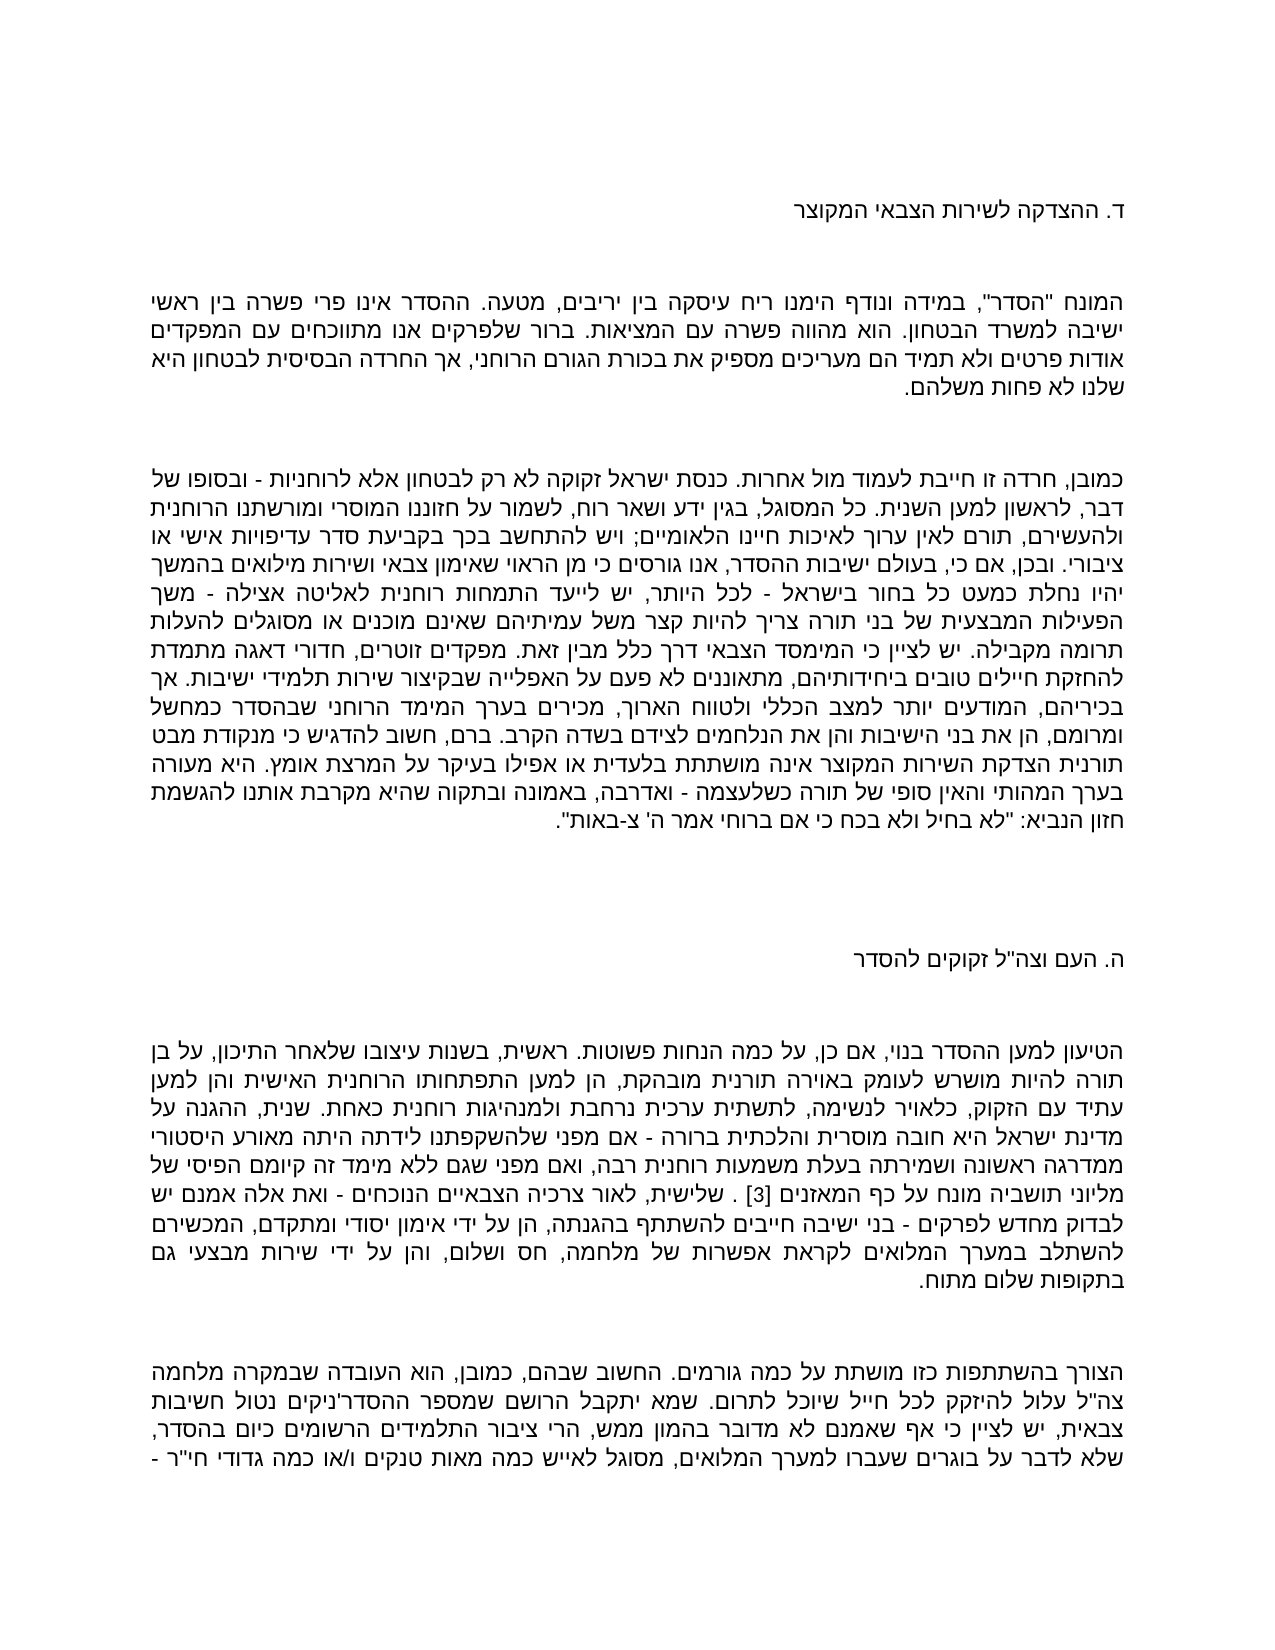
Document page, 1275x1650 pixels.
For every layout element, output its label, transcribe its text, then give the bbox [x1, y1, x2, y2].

text ה. העם וצה"ל זקוקים להסדר [150, 946, 1125, 973]
text כמובן, חרדה זו חייבת לעמוד מול אחרות. כנסת ישראל זקוקה לא רק לבטחון אלא לרוחניות - ובסופו של דבר, לראשון למען השנית. כל המסוגל, בגין ידע ושאר רוח, לשמור על חזוננו המוסרי ומורשתנו הרוחנית ולהעשירם, תורם לאין ערוך לאיכות חיינו הלאומיים; ויש להתחשב בכך בקביעת סדר עדיפויות אישי או ציבורי. ובכן, אם כי, בעולם ישיבות ההסדר, אנו גורסים כי מן הראוי שאימון צבאי ושירות מילואים בהמשך יהיו נחלת כמעט כל בחור בישראל - לכל היותר, יש לייעד התמחות רוחנית לאליטה אצילה - משך הפעילות המבצעית של בני תורה צריך להיות קצר משל עמיתיהם שאינם מוכנים או מסוגלים להעלות תרומה מקבילה. יש לציין כי המימסד הצבאי דרך כלל מבין זאת. מפקדים זוטרים, חדורי דאגה מתמדת להחזקת חיילים טובים ביחידותיהם, מתאוננים לא פעם על האפלייה שבקיצור שירות תלמידי ישיבות. אך בכיריהם, המודעים יותר למצב הכללי ולטווח הארוך, מכירים בערך המימד הרוחני שבהסדר כמחשל ומרומם, הן את בני הישיבות והן את הנלחמים לצידם בשדה הקרב. ברם, חשוב להדגיש כי מנקודת מבט תורנית הצדקת השירות המקוצר אינה מושתתת בלעדית או אפילו בעיקר על המרצת אומץ. היא מעורה בערך המהותי והאין סופי של תורה כשלעצמה - ואדרבה, באמונה ובתקוה שהיא מקרבת אותנו להגשמת חזון הנביא: "לא בחיל ולא בכח כי אם ברוחי אמר ה' צ-באות". [150, 466, 1125, 834]
text המונח "הסדר", במידה ונודף הימנו ריח עיסקה בין יריבים, מטעה. ההסדר אינו פרי פשרה בין ראשי ישיבה למשרד הבטחון. הוא מהווה פשרה עם המציאות. ברור שלפרקים אנו מתווכחים עם המפקדים אודות פרטים ולא תמיד הם מעריכים מספיק את בכורת הגורם הרוחני, אך החרדה הבסיסית לבטחון היא שלנו לא פחות משלהם. [150, 289, 1125, 401]
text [150, 1359, 1125, 1471]
text הטיעון למען ההסדר בנוי, אם כן, על כמה הנחות פשוטות. ראשית, בשנות עיצובו שלאחר התיכון, על בן תורה להיות מושרש לעומק באוירה תורנית מובהקת, הן למען התפתחותו הרוחנית האישית והן למען עתיד עם הזקוק, כלאויר לנשימה, לתשתית ערכית נרחבת ולמנהיגות רוחנית כאחת. שנית, ההגנה על מדינת ישראל היא חובה מוסרית והלכתית ברורה - אם מפני שלהשקפתנו לידתה היתה מאורע היסטורי ממדרגה ראשונה ושמירתה בעלת משמעות רוחנית רבה, ואם מפני שגם ללא מימד זה קיומם הפיסי של מליוני תושביה מונח על כף המאזנים [‎3] . שלישית, לאור צרכיה הצבאיים הנוכחים - ואת אלה אמנם יש לבדוק מחדש לפרקים - בני ישיבה חייבים להשתתף בהגנתה, הן על ידי אימון יסודי ומתקדם, המכשירם להשתלב במערך המלואים לקראת אפשרות של מלחמה, חס ושלום, והן על ידי שירות מבצעי גם בתקופות שלום מתוח. [150, 1038, 1125, 1294]
text ד. ההצדקה לשירות הצבאי המקוצר [150, 197, 1125, 223]
